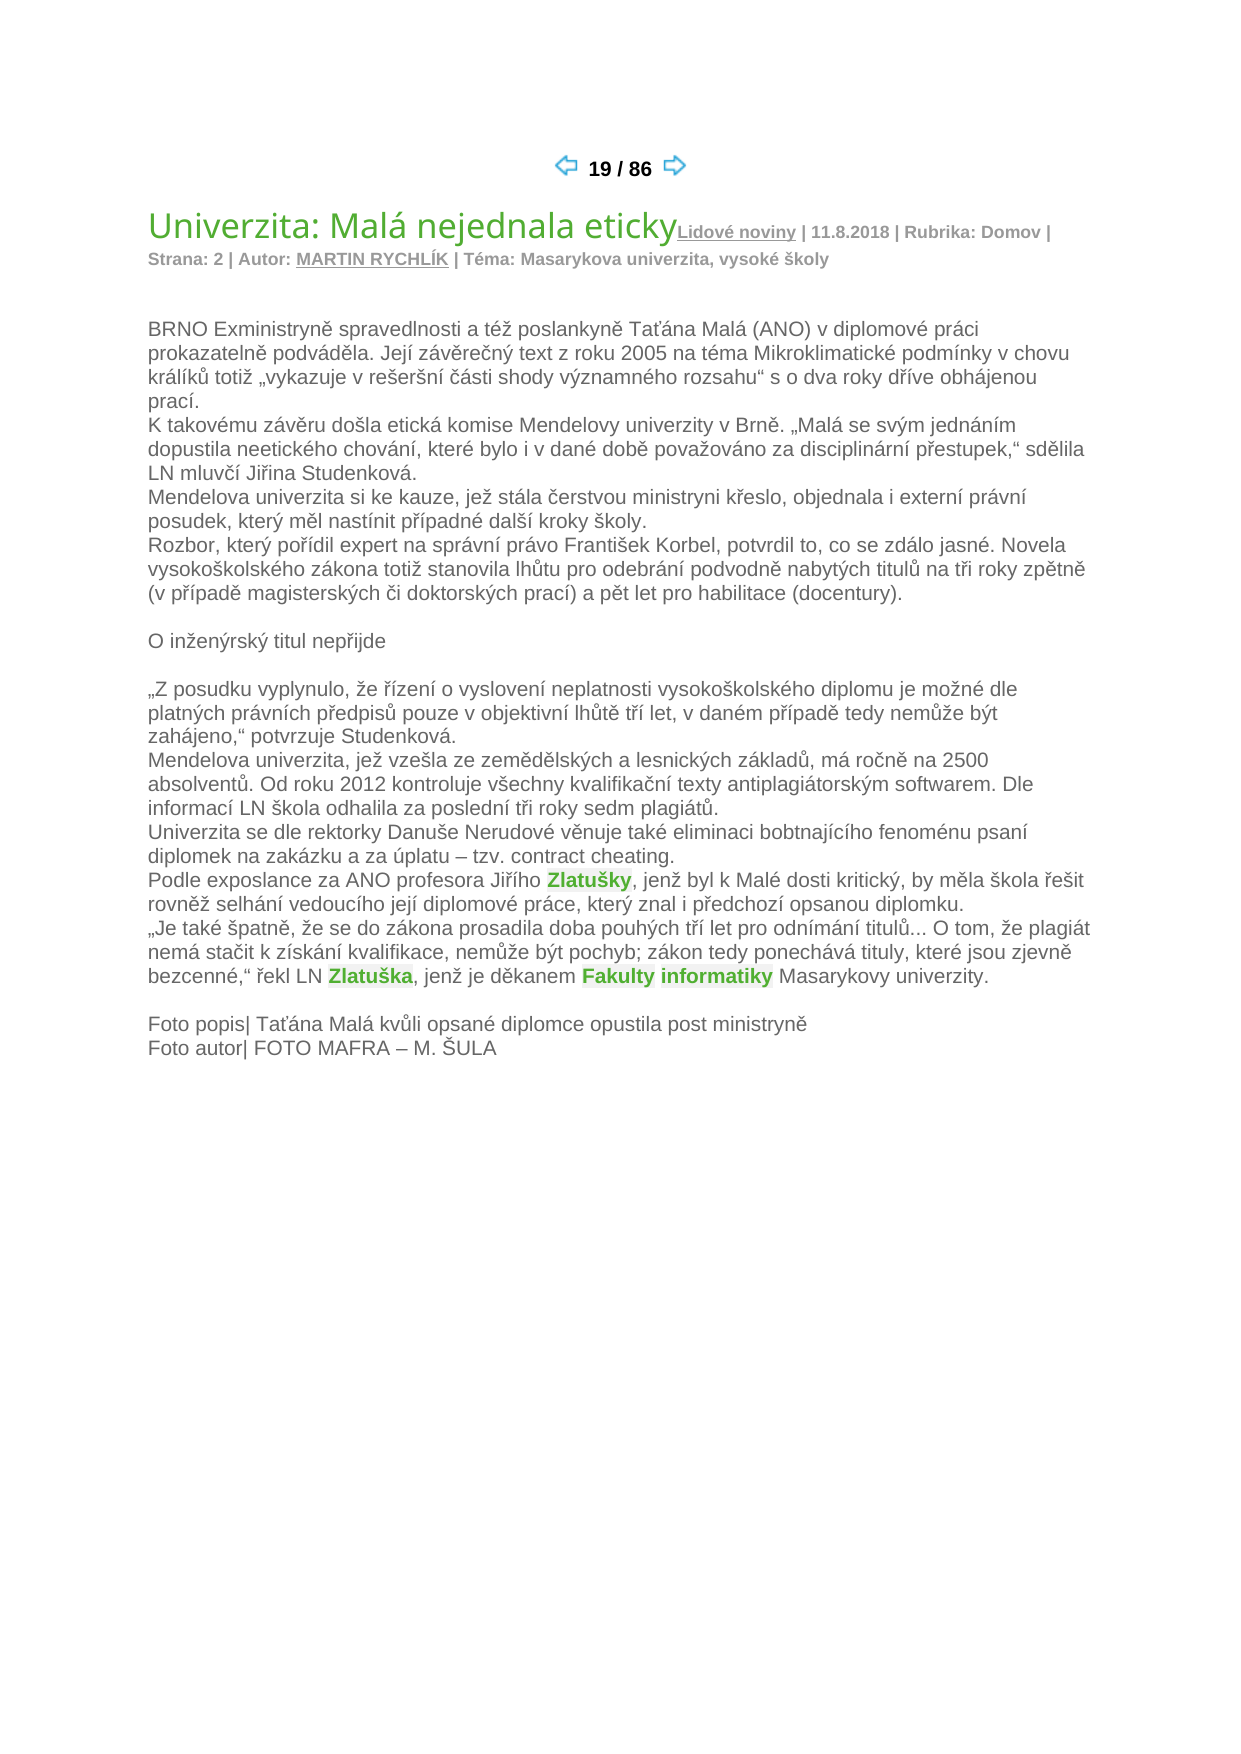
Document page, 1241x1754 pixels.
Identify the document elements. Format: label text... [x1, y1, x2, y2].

text Univerzita: Malá nejednala etickyLidové noviny | 11.8.2018 | Rubrika: Domov | Strana: 2 | Autor: MARTIN RYCHLÍK | Téma: Masarykova univerzita, vysoké školy BRNO Exministryně spravedlnosti a též poslankyně Taťána Malá (ANO) v diplomové práci prokazatelně podváděla. Její závěrečný text z roku 2005 na téma Mikroklimatické podmínky v chovu králíků totiž „vykazuje v rešeršní části shody významného rozsahu“ s o dva roky dříve obhájenou prací. K takovému závěru došla etická komise Mendelovy univerzity v Brně. „Malá se svým jednáním dopustila neetického chování, které bylo i v dané době považováno za disciplinární přestupek,“ sdělila LN mluvčí Jiřina Studenková. Mendelova univerzita si ke kauze, jež stála čerstvou ministryni křeslo, objednala i externí právní posudek, který měl nastínit případné další kroky školy. Rozbor, který pořídil expert na správní právo František Korbel, potvrdil to, co se zdálo jasné. Novela vysokoškolského zákona totiž stanovila lhůtu pro odebrání podvodně nabytých titulů na tři roky zpětně (v případě magisterských či doktorských prací) a pět let pro habilitace (docentury). O inženýrský titul nepřijde „Z posudku vyplynulo, že řízení o vyslovení neplatnosti vysokoškolského diplomu je možné dle platných právních předpisů pouze v objektivní lhůtě tří let, v daném případě tedy nemůže být zahájeno,“ potvrzuje Studenková. Mendelova univerzita, jež vzešla ze zemědělských a lesnických základů, má ročně na 2500 absolventů. Od roku 2012 kontroluje všechny kvalifikační texty antiplagiátorským softwarem. Dle informací LN škola odhalila za poslední tři roky sedm plagiátů. Univerzita se dle rektorky Danuše Nerudové věnuje také eliminaci bobtnajícího fenoménu psaní diplomek na zakázku a za úplatu – tzv. contract cheating. Podle exposlance za ANO profesora Jiřího Zlatušky, jenž byl k Malé dosti kritický, by měla škola řešit rovněž selhání vedoucího její diplomové práce, který znal i předchozí opsanou diplomku. „Je také špatně, že se do zákona prosadila doba pouhých tří let pro odnímání titulů... O tom, že plagiát nemá stačit k získání kvalifikace, nemůže být pochyb; zákon tedy ponechává tituly, které jsou zjevně bezcenné,“ řekl LN Zlatuška, jenž je děkanem Fakulty informatiky Masarykovy univerzity. Foto popis| Taťána Malá kvůli opsané diplomce opustila post ministryně Foto autor| FOTO MAFRA – M. ŠULA [148, 202, 1093, 1060]
picture [552, 152, 589, 181]
text 19 / 86 [148, 148, 1093, 185]
picture [652, 152, 688, 181]
